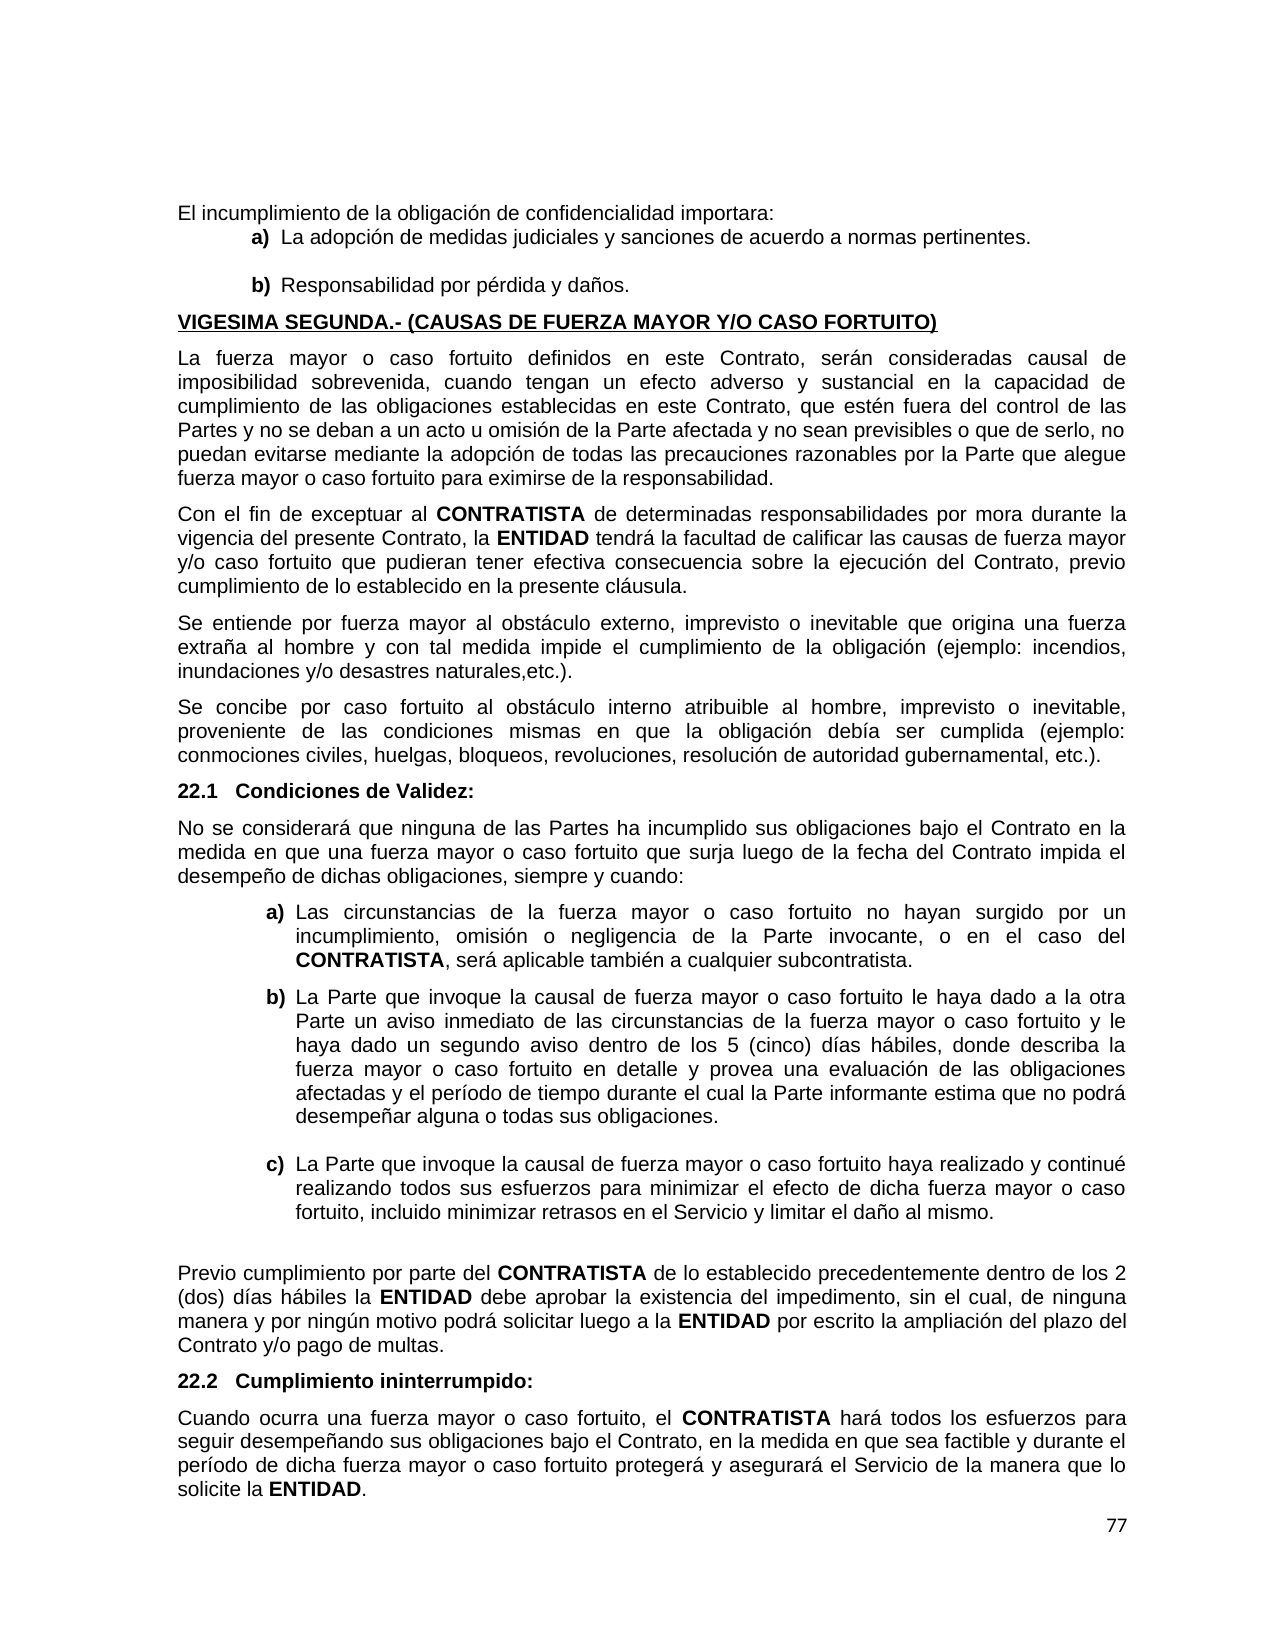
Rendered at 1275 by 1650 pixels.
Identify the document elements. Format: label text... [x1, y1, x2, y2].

text VIGESIMA SEGUNDA.- (CAUSAS DE FUERZA MAYOR Y/O CASO FORTUITO) [177, 309, 1127, 333]
list La Parte que invoque la causal de fuerza mayor o caso fortuito le haya dado a la otra Parte un aviso inmediato de las circunstancias de la fuerza mayor o caso fortuito y le haya dado un segundo aviso dentro de los 5 (cinco) días hábiles, donde describa la fuerza mayor o caso fortuito en detalle y provea una evaluación de las obligaciones afectadas y el período de tiempo durante el cual la Parte informante estima que no podrá desempeñar alguna o todas sus obligaciones. [266, 984, 1127, 1128]
list La adopción de medidas judiciales y sanciones de acuerdo a normas pertinentes. [251, 225, 1128, 249]
text Se concibe por caso fortuito al obstáculo interno atribuible al hombre, imprevisto o inevitable, proveniente de las condiciones mismas en que la obligación debía ser cumplida (ejemplo: conmociones civiles, huelgas, bloqueos, revoluciones, resolución de autoridad gubernamental, etc.). [177, 695, 1127, 767]
text 22.1 Condiciones de Validez: [177, 779, 1127, 803]
list La Parte que invoque la causal de fuerza mayor o caso fortuito haya realizado y continué realizando todos sus esfuerzos para minimizar el efecto de dicha fuerza mayor o caso fortuito, incluido minimizar retrasos en el Servicio y limitar el daño al mismo. [266, 1152, 1127, 1224]
text 22.2 Cumplimiento ininterrumpido: [177, 1369, 1127, 1393]
text La fuerza mayor o caso fortuito definidos en este Contrato, serán consideradas causal de imposibilidad sobrevenida, cuando tengan un efecto adverso y sustancial en la capacidad de cumplimiento de las obligaciones establecidas en este Contrato, que estén fuera del control de las Partes y no se deban a un acto u omisión de la Parte afectada y no sean previsibles o que de serlo, no puedan evitarse mediante la adopción de todas las precauciones razonables por la Parte que alegue fuerza mayor o caso fortuito para eximirse de la responsabilidad. [177, 346, 1127, 490]
text Se entiende por fuerza mayor al obstáculo externo, imprevisto o inevitable que origina una fuerza extraña al hombre y con tal medida impide el cumplimiento de la obligación (ejemplo: incendios, inundaciones y/o desastres naturales,etc.). [177, 611, 1127, 682]
text Con el fin de exceptuar al CONTRATISTA de determinadas responsabilidades por mora durante la vigencia del presente Contrato, la ENTIDAD tendrá la facultad de calificar las causas de fuerza mayor y/o caso fortuito que pudieran tener efectiva consecuencia sobre la ejecución del Contrato, previo cumplimiento de lo establecido en la presente cláusula. [177, 502, 1127, 598]
text Previo cumplimiento por parte del CONTRATISTA de lo establecido precedentemente dentro de los 2 (dos) días hábiles la ENTIDAD debe aprobar la existencia del impedimento, sin el cual, de ninguna manera y por ningún motivo podrá solicitar luego a la ENTIDAD por escrito la ampliación del plazo del Contrato y/o pago de multas. [177, 1261, 1127, 1356]
list Responsabilidad por pérdida y daños. [251, 273, 1128, 297]
text No se considerará que ninguna de las Partes ha incumplido sus obligaciones bajo el Contrato en la medida en que una fuerza mayor o caso fortuito que surja luego de la fecha del Contrato impida el desempeño de dichas obligaciones, siempre y cuando: [177, 816, 1127, 888]
text El incumplimiento de la obligación de confidencialidad importara: [177, 201, 1128, 225]
text Cuando ocurra una fuerza mayor o caso fortuito, el CONTRATISTA hará todos los esfuerzos para seguir desempeñando sus obligaciones bajo el Contrato, en la medida en que sea factible y durante el período de dicha fuerza mayor o caso fortuito protegerá y asegurará el Servicio de la manera que lo solicite la ENTIDAD. [177, 1405, 1127, 1501]
list Las circunstancias de la fuerza mayor o caso fortuito no hayan surgido por un incumplimiento, omisión o negligencia de la Parte invocante, o en el caso del CONTRATISTA, será aplicable también a cualquier subcontratista. [266, 900, 1127, 972]
